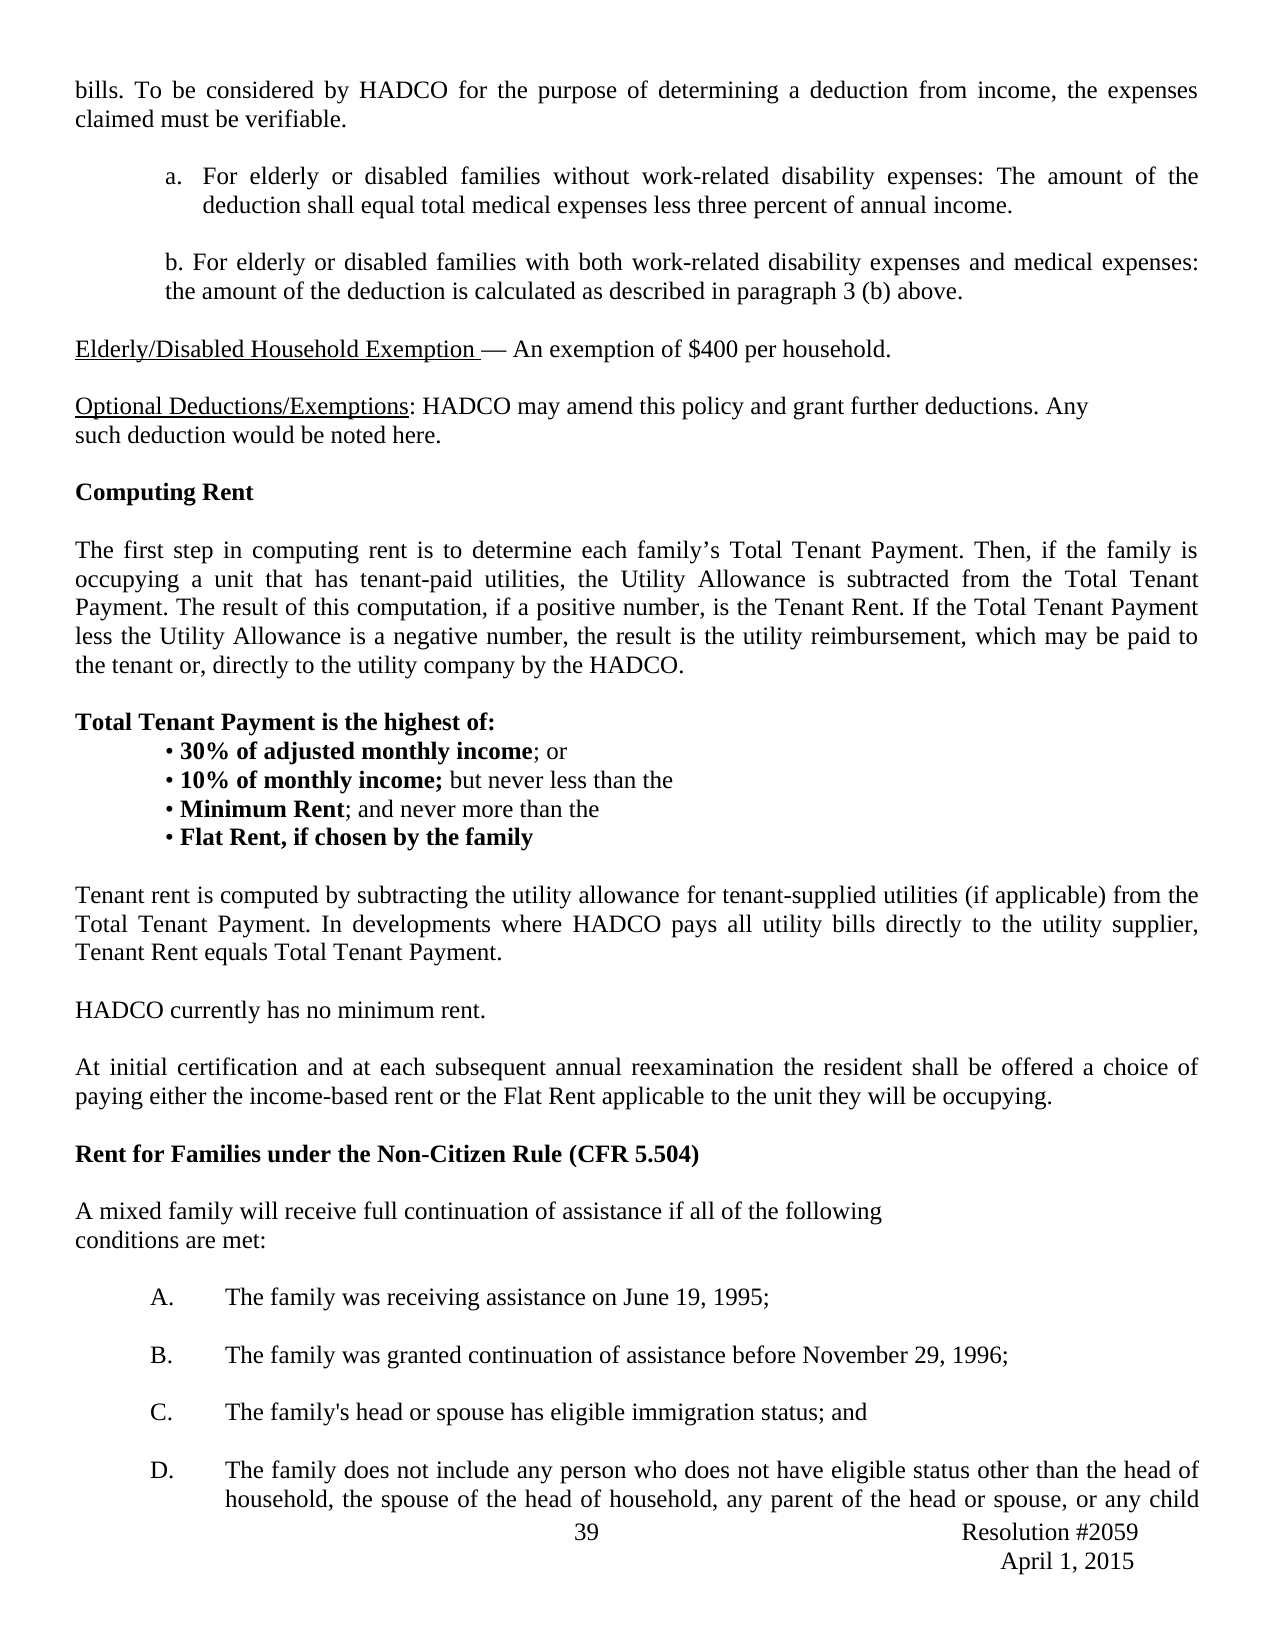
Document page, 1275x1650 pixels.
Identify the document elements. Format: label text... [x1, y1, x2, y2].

text • Flat Rent, if chosen by the family [165, 822, 1200, 851]
list A mixed family will receive full continuation of assistance if all of the following [75, 1196, 1200, 1225]
text b. For elderly or disabled families with both work-related disability expenses and medical expenses: the amount of the deduction is calculated as described in paragraph 3 (b) above. [165, 247, 1200, 305]
text Total Tenant Payment is the highest of: [75, 707, 1200, 736]
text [150, 1455, 1200, 1512]
text such deduction would be noted here. [75, 420, 1200, 449]
text Optional Deductions/Exemptions: HADCO may amend this policy and grant further deductions. Any [75, 391, 1200, 420]
text A. The family was receiving assistance on June 19, 1995; [150, 1282, 1200, 1311]
text At initial certification and at each subsequent annual reexamination the resident shall be offered a choice of paying either the income-based rent or the Flat Rent applicable to the unit they will be occupying. [75, 1052, 1200, 1110]
text The first step in computing rent is to determine each family’s Total Tenant Payment. Then, if the family is occupying a unit that has tenant-paid utilities, the Utility Allowance is subtracted from the Total Tenant Payment. The result of this computation, if a positive number, is the Tenant Rent. If the Total Tenant Payment less the Utility Allowance is a negative number, the result is the utility reimbursement, which may be paid to the tenant or, directly to the utility company by the HADCO. [75, 535, 1200, 679]
subtitle Rent for Families under the Non-Citizen Rule (CFR 5.504) [75, 1139, 1200, 1167]
text • 10% of monthly income; but never less than the [165, 765, 1200, 794]
list conditions are met: [75, 1225, 1200, 1254]
text HADCO currently has no minimum rent. [75, 995, 1200, 1024]
text • Minimum Rent; and never more than the [165, 794, 1200, 822]
text Tenant rent is computed by subtracting the utility allowance for tenant-supplied utilities (if applicable) from the Total Tenant Payment. In developments where HADCO pays all utility bills directly to the utility supplier, Tenant Rent equals Total Tenant Payment. [75, 880, 1200, 966]
list For elderly or disabled families without work-related disability expenses: The amount of the deduction shall equal total medical expenses less three percent of annual income. [165, 161, 1200, 219]
text • 30% of adjusted monthly income; or [165, 736, 1200, 765]
text Elderly/Disabled Household Exemption — An exemption of $400 per household. [75, 334, 1200, 362]
text Computing Rent [75, 477, 1200, 506]
list B. The family was granted continuation of assistance before November 29, 1996; [150, 1340, 1200, 1369]
text C. The family's head or spouse has eligible immigration status; and [150, 1397, 1200, 1426]
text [75, 75, 1200, 132]
